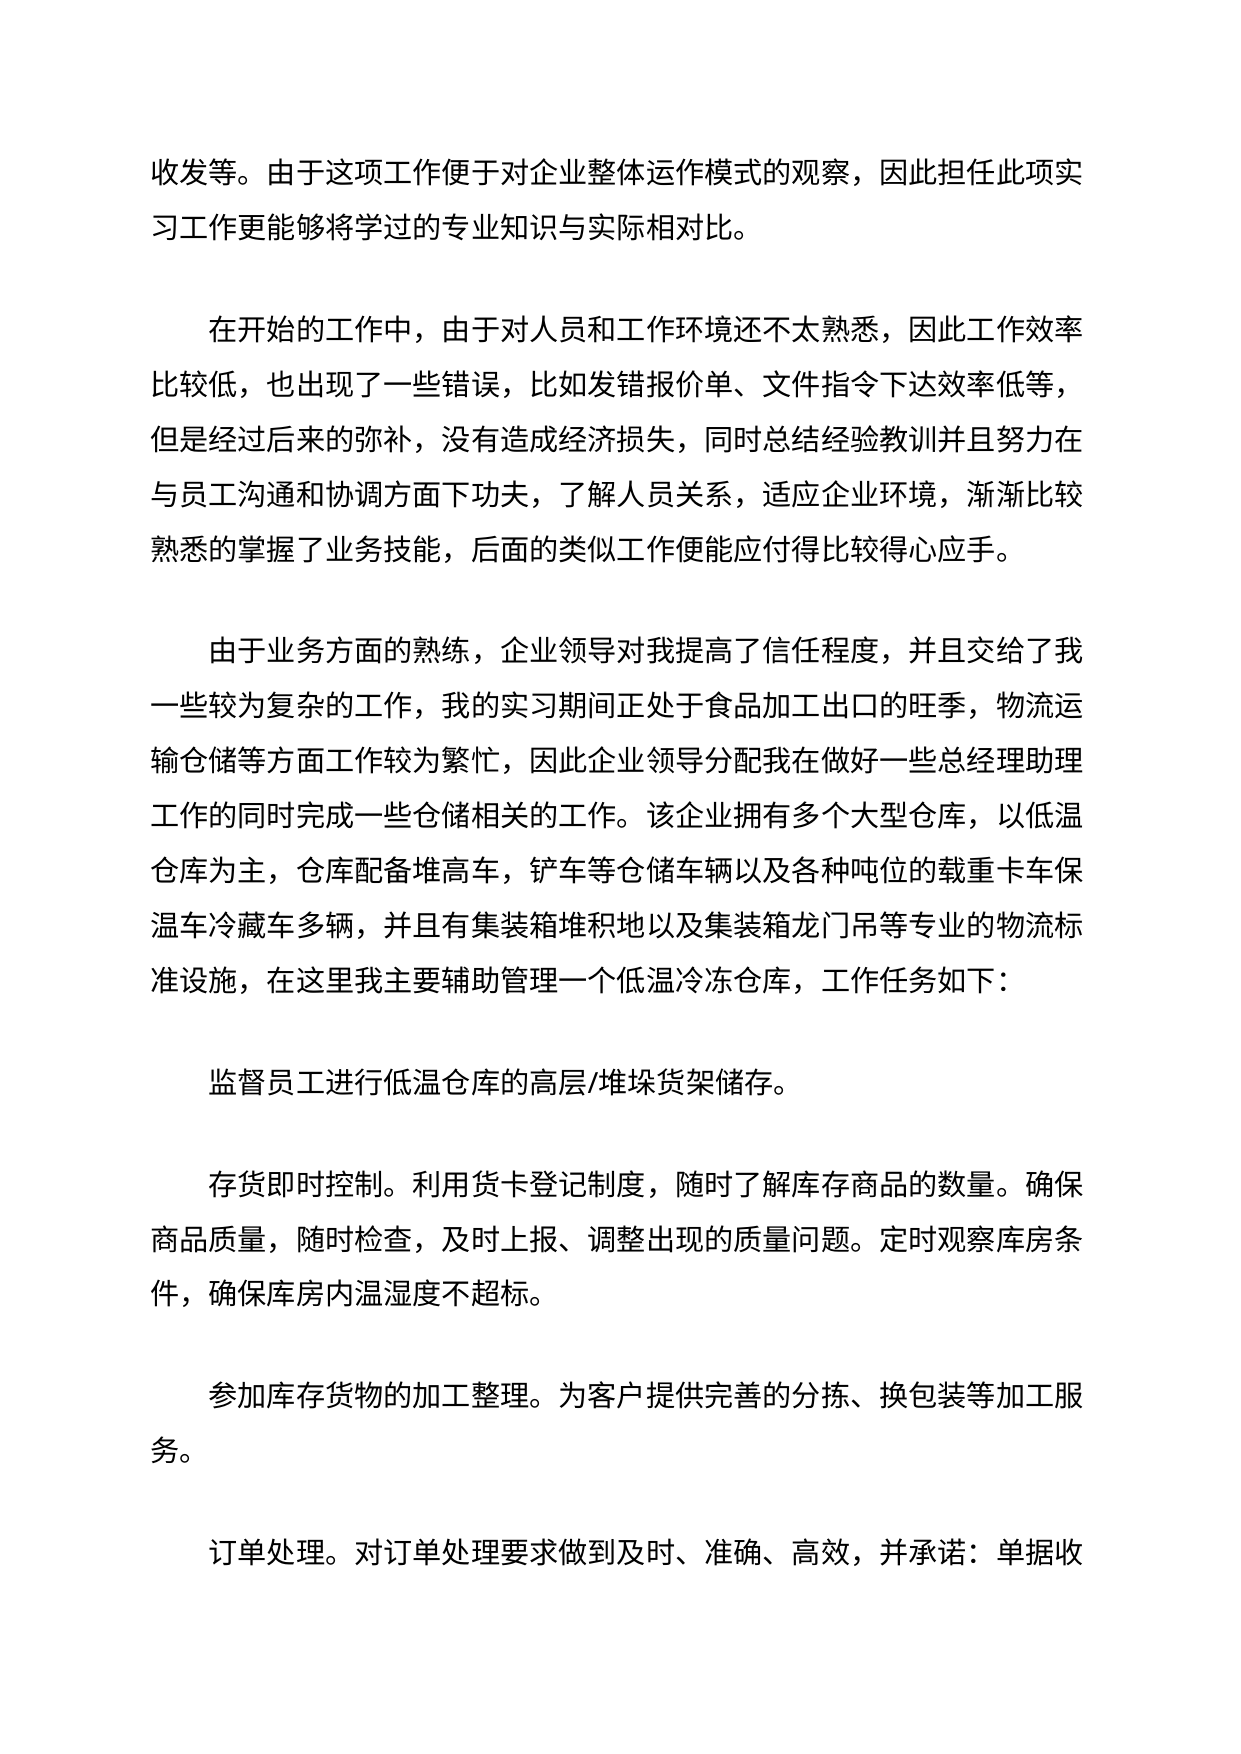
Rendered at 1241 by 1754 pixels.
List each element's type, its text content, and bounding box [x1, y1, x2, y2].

text 由于业务方面的熟练，企业领导对我提高了信任程度，并且交给了我一些较为复杂的工作，我的实习期间正处于食品加工出口的旺季，物流运输仓储等方面工作较为繁忙，因此企业领导分配我在做好一些总经理助理工作的同时完成一些仓储相关的工作。该企业拥有多个大型仓库，以低温仓库为主，仓库配备堆高车，铲车等仓储车辆以及各种吨位的载重卡车保温车冷藏车多辆，并且有集装箱堆积地以及集装箱龙门吊等专业的物流标准设施，在这里我主要辅助管理一个低温冷冻仓库，工作任务如下： [150, 628, 1090, 1000]
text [150, 150, 1090, 247]
text 在开始的工作中，由于对人员和工作环境还不太熟悉，因此工作效率比较低，也出现了一些错误，比如发错报价单、文件指令下达效率低等，但是经过后来的弥补，没有造成经济损失，同时总结经验教训并且努力在与员工沟通和协调方面下功夫，了解人员关系，适应企业环境，渐渐比较熟悉的掌握了业务技能，后面的类似工作便能应付得比较得心应手。 [150, 307, 1090, 568]
text 存货即时控制。利用货卡登记制度，随时了解库存商品的数量。确保商品质量，随时检查，及时上报、调整出现的质量问题。定时观察库房条件，确保库房内温湿度不超标。 [150, 1161, 1090, 1313]
text 参加库存货物的加工整理。为客户提供完善的分拣、换包装等加工服务。 [150, 1373, 1090, 1470]
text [150, 1529, 1090, 1572]
text 监督员工进行低温仓库的高层/堆垛货架储存。 [150, 1059, 1090, 1102]
